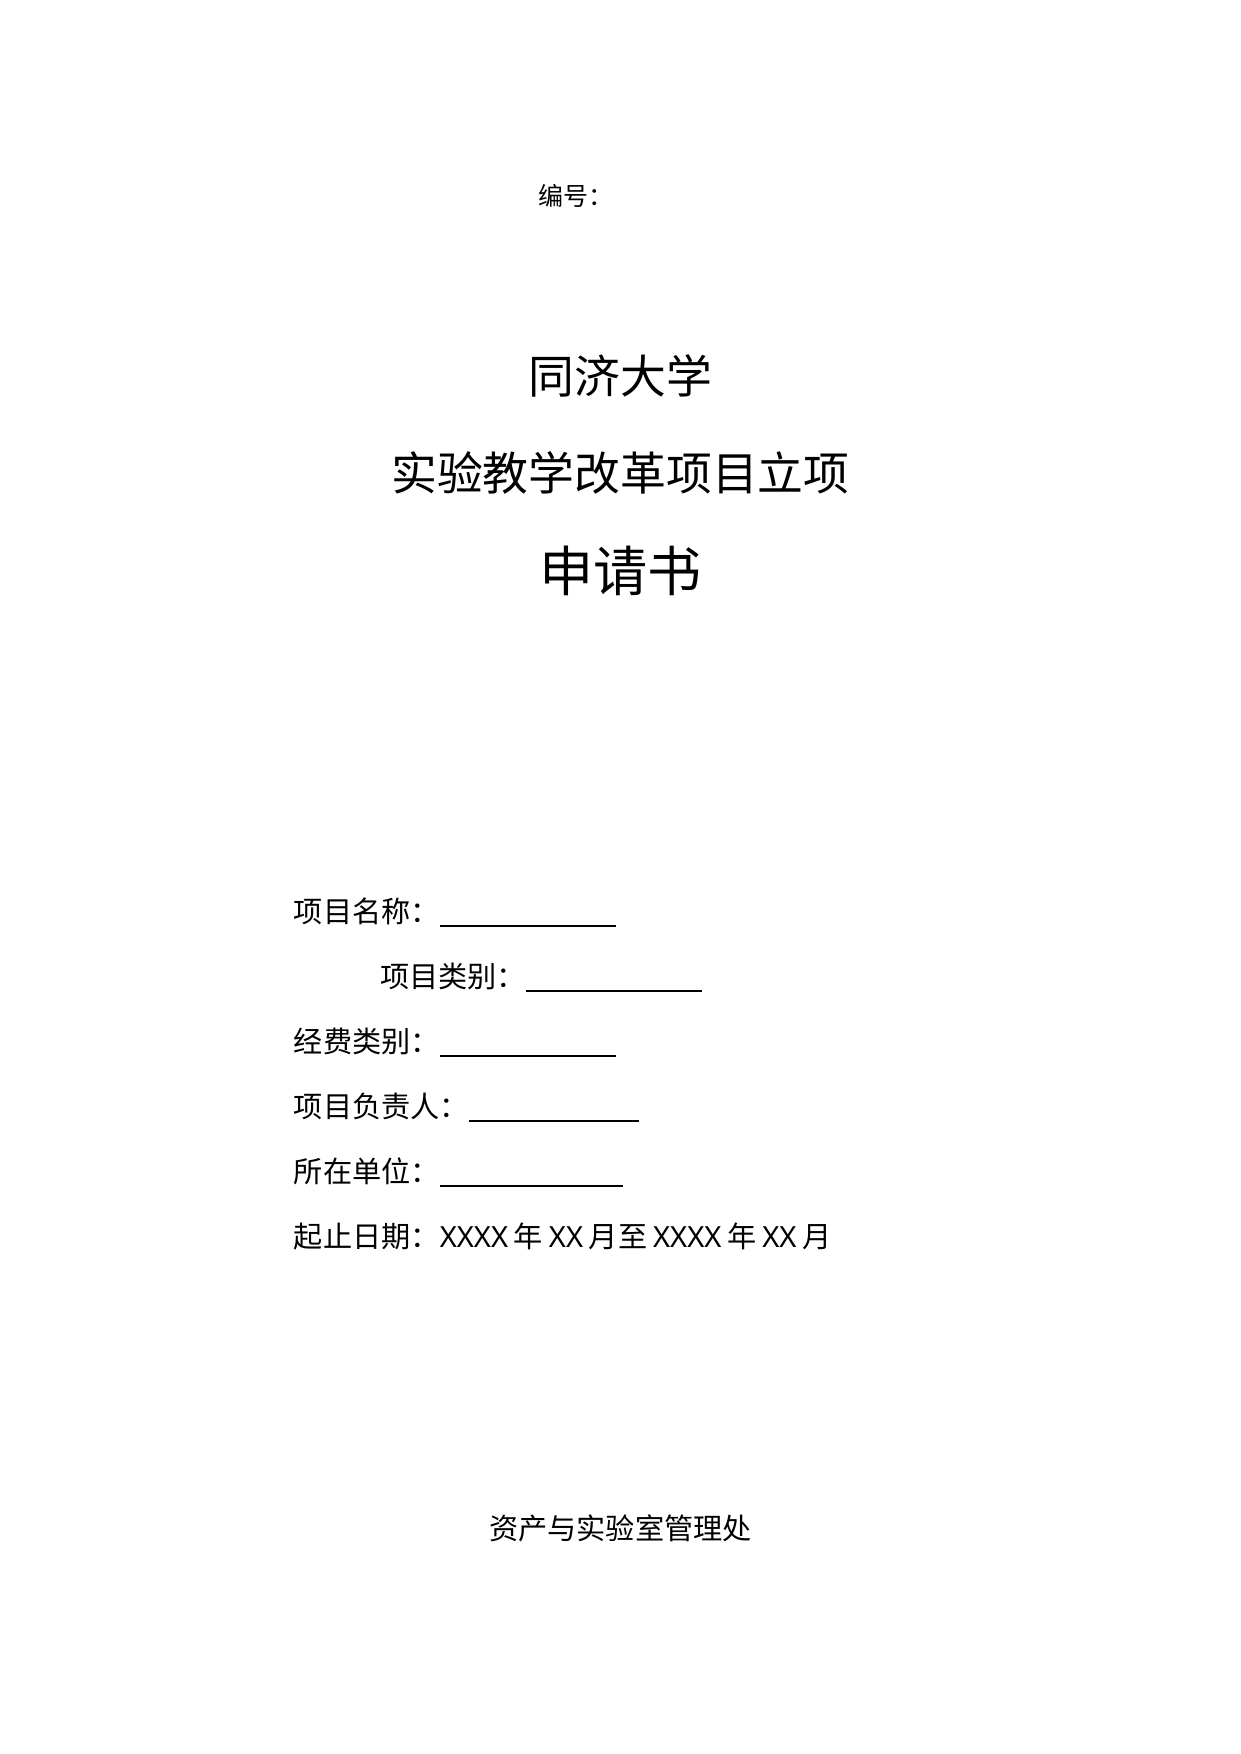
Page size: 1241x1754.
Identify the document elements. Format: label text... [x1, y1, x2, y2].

text 同济大学 [187, 324, 1053, 422]
text 编号： [187, 162, 1053, 227]
text 起止日期：XXXX年XX月至XXXX年XX月 [187, 1202, 1053, 1267]
text 项目负责人： [187, 1072, 1053, 1137]
text 申请书 [187, 519, 1053, 617]
text 所在单位： [187, 1137, 1053, 1202]
text 项目类别： [320, 942, 1053, 1007]
text 经费类别： [187, 1007, 1053, 1072]
text 项目名称： [187, 877, 1053, 942]
text 资产与实验室管理处 [187, 1494, 1053, 1559]
text 实验教学改革项目立项 [187, 422, 1053, 519]
